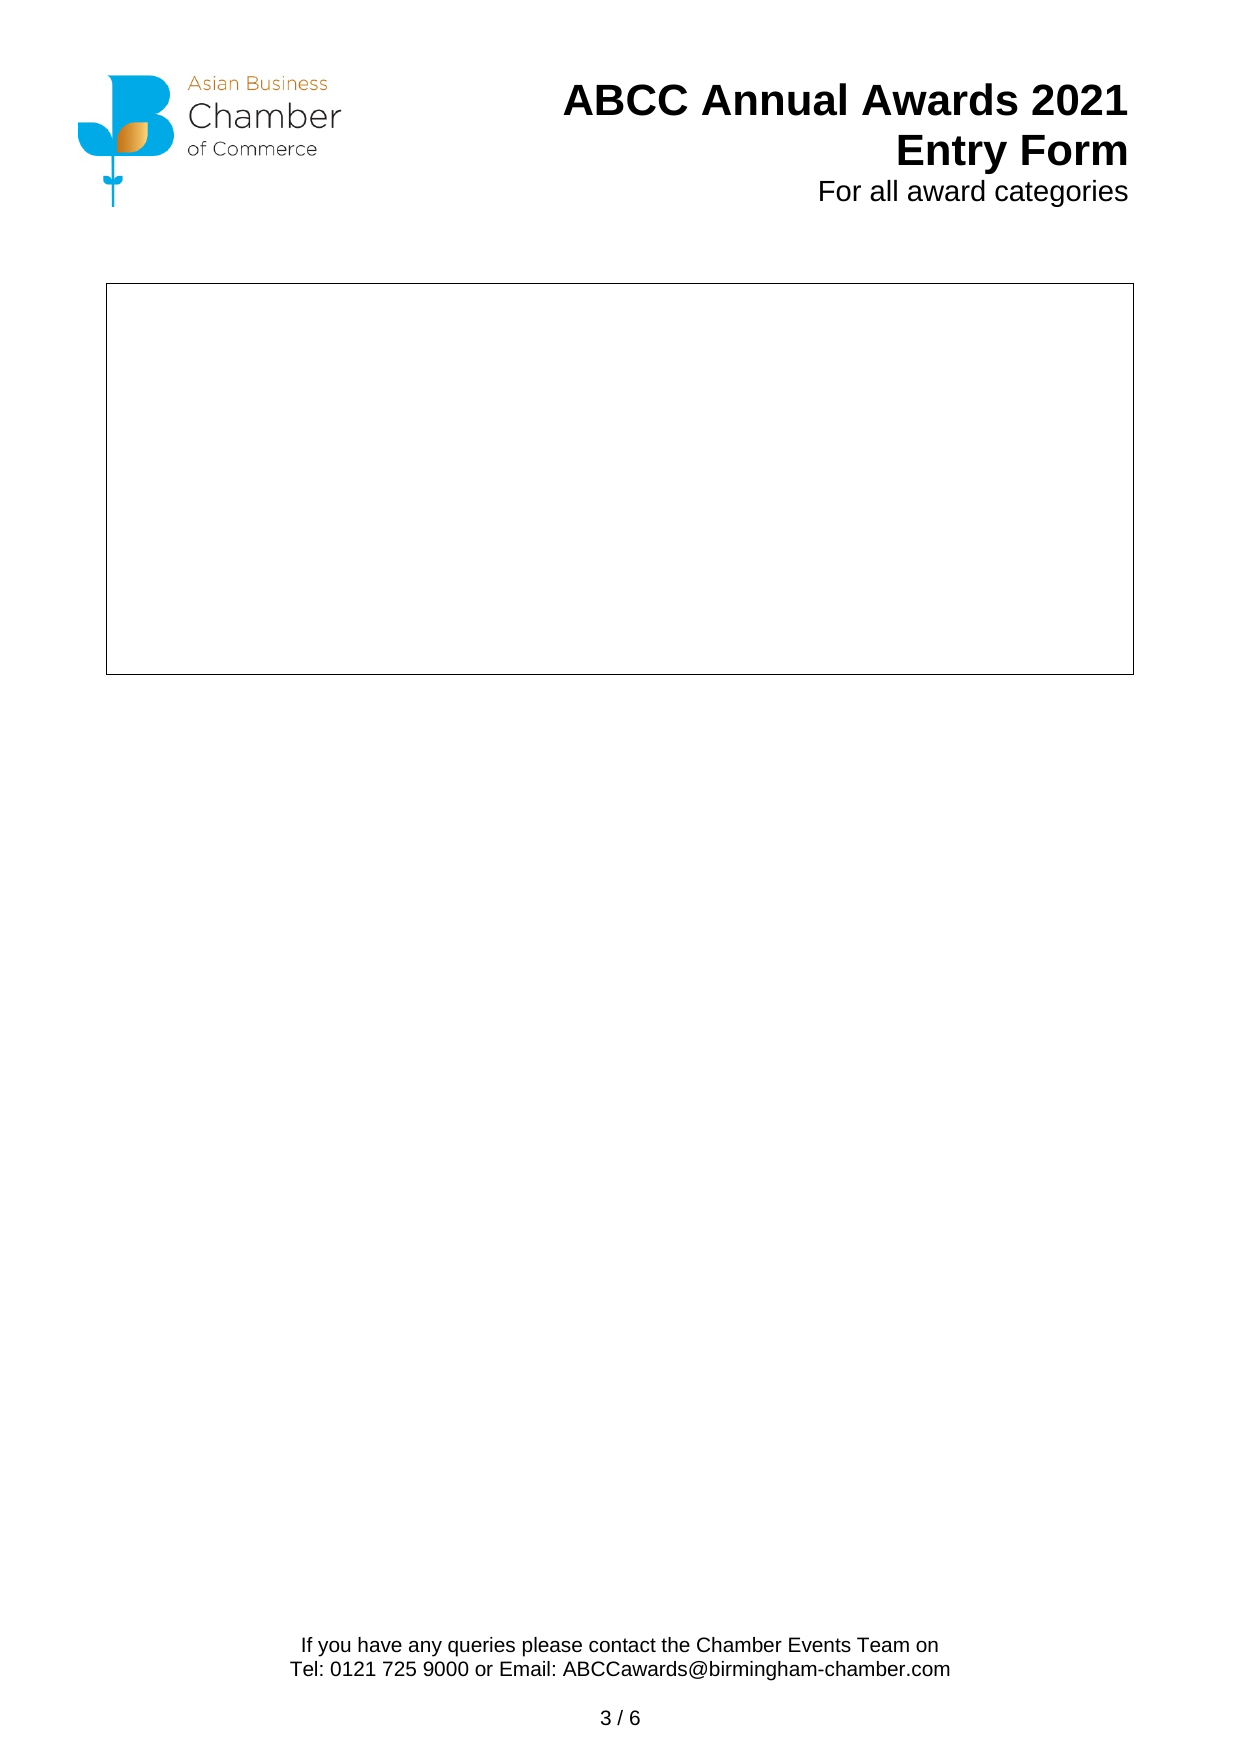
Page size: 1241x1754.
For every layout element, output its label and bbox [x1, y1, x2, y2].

picture [78, 73, 389, 207]
table_header [107, 284, 1133, 673]
picture [117, 122, 147, 153]
